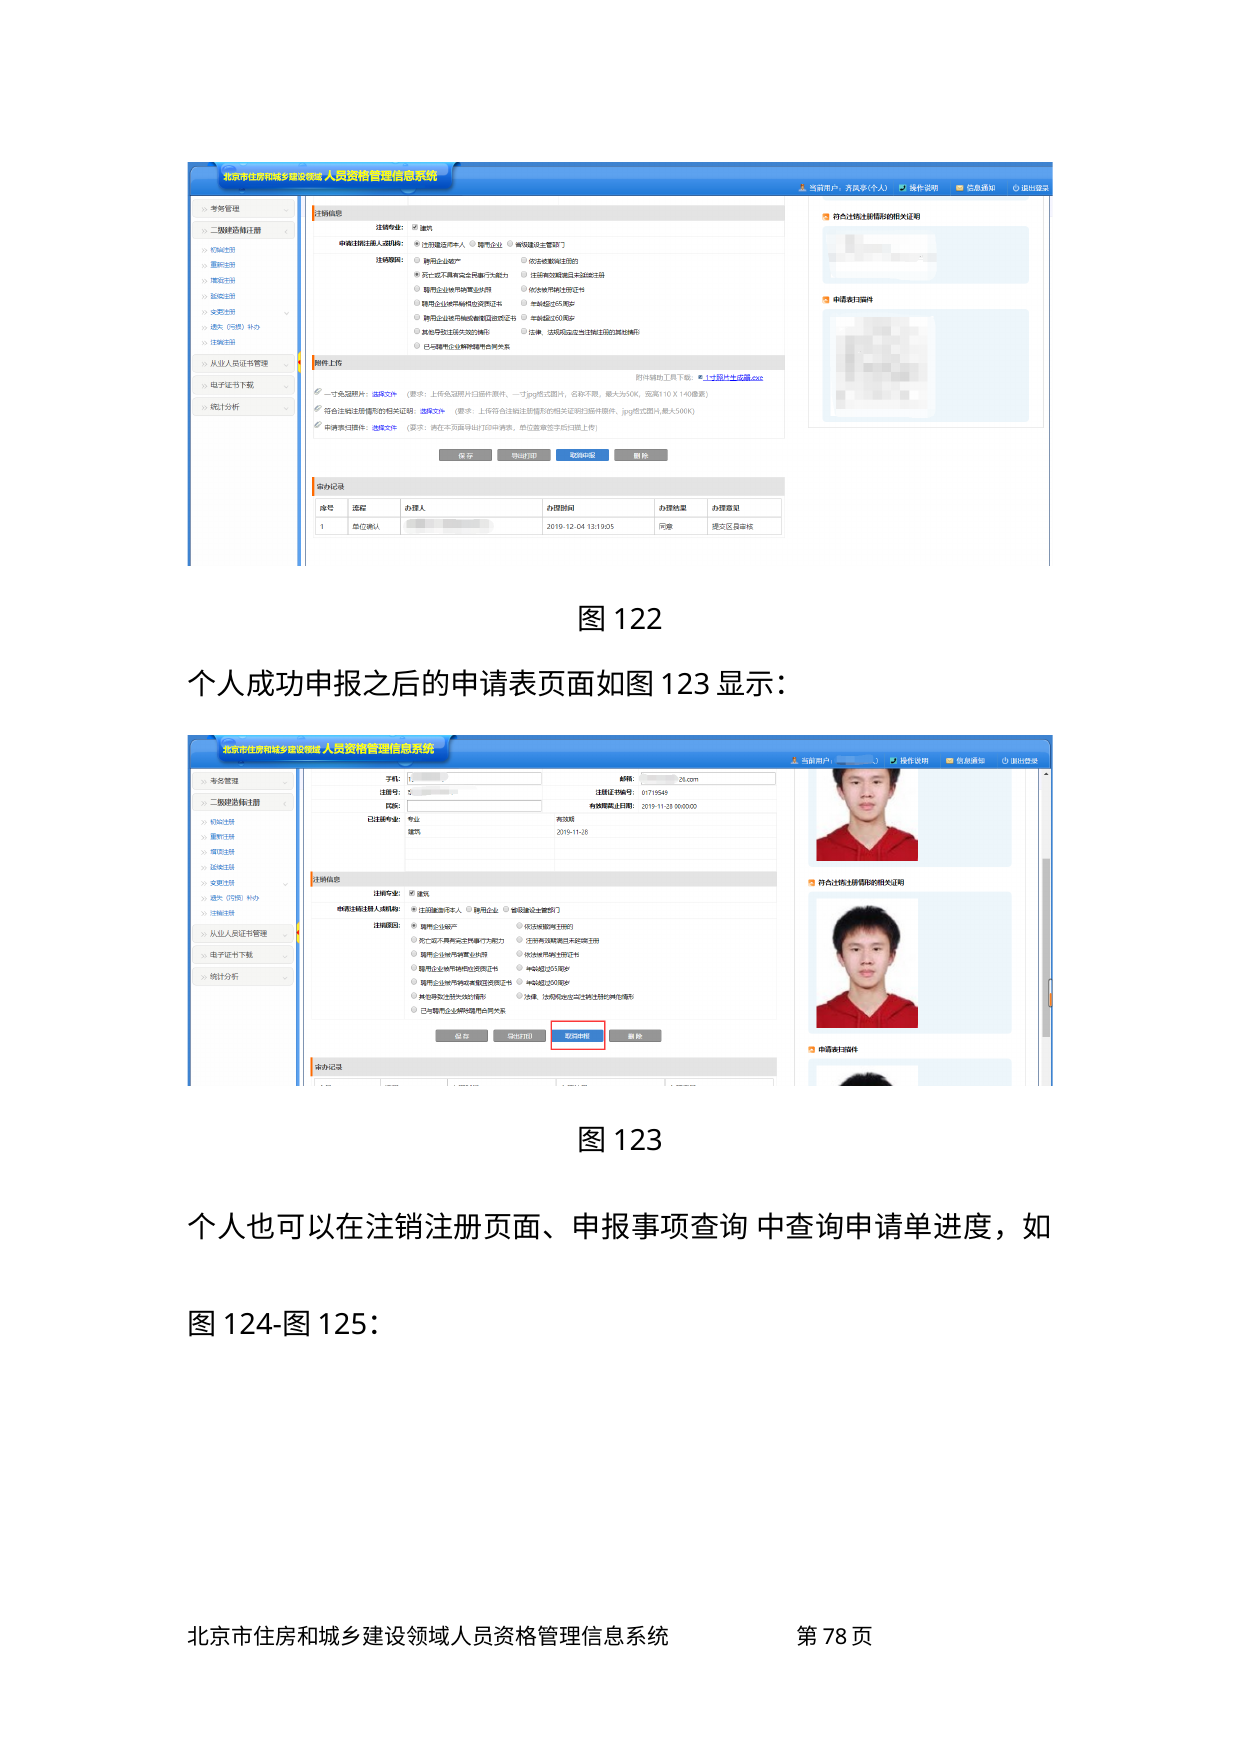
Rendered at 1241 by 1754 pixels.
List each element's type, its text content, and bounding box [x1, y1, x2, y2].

text 个人也可以在注销注册页面、申报事项查询 中查询申请单进度，如图124-图125： [187, 1192, 1053, 1354]
text 图123 [187, 1106, 1053, 1171]
text 图122 [187, 584, 1053, 649]
picture [187, 162, 1053, 566]
text 个人成功申报之后的申请表页面如图123显示： [187, 649, 1053, 714]
picture [187, 735, 1053, 1086]
